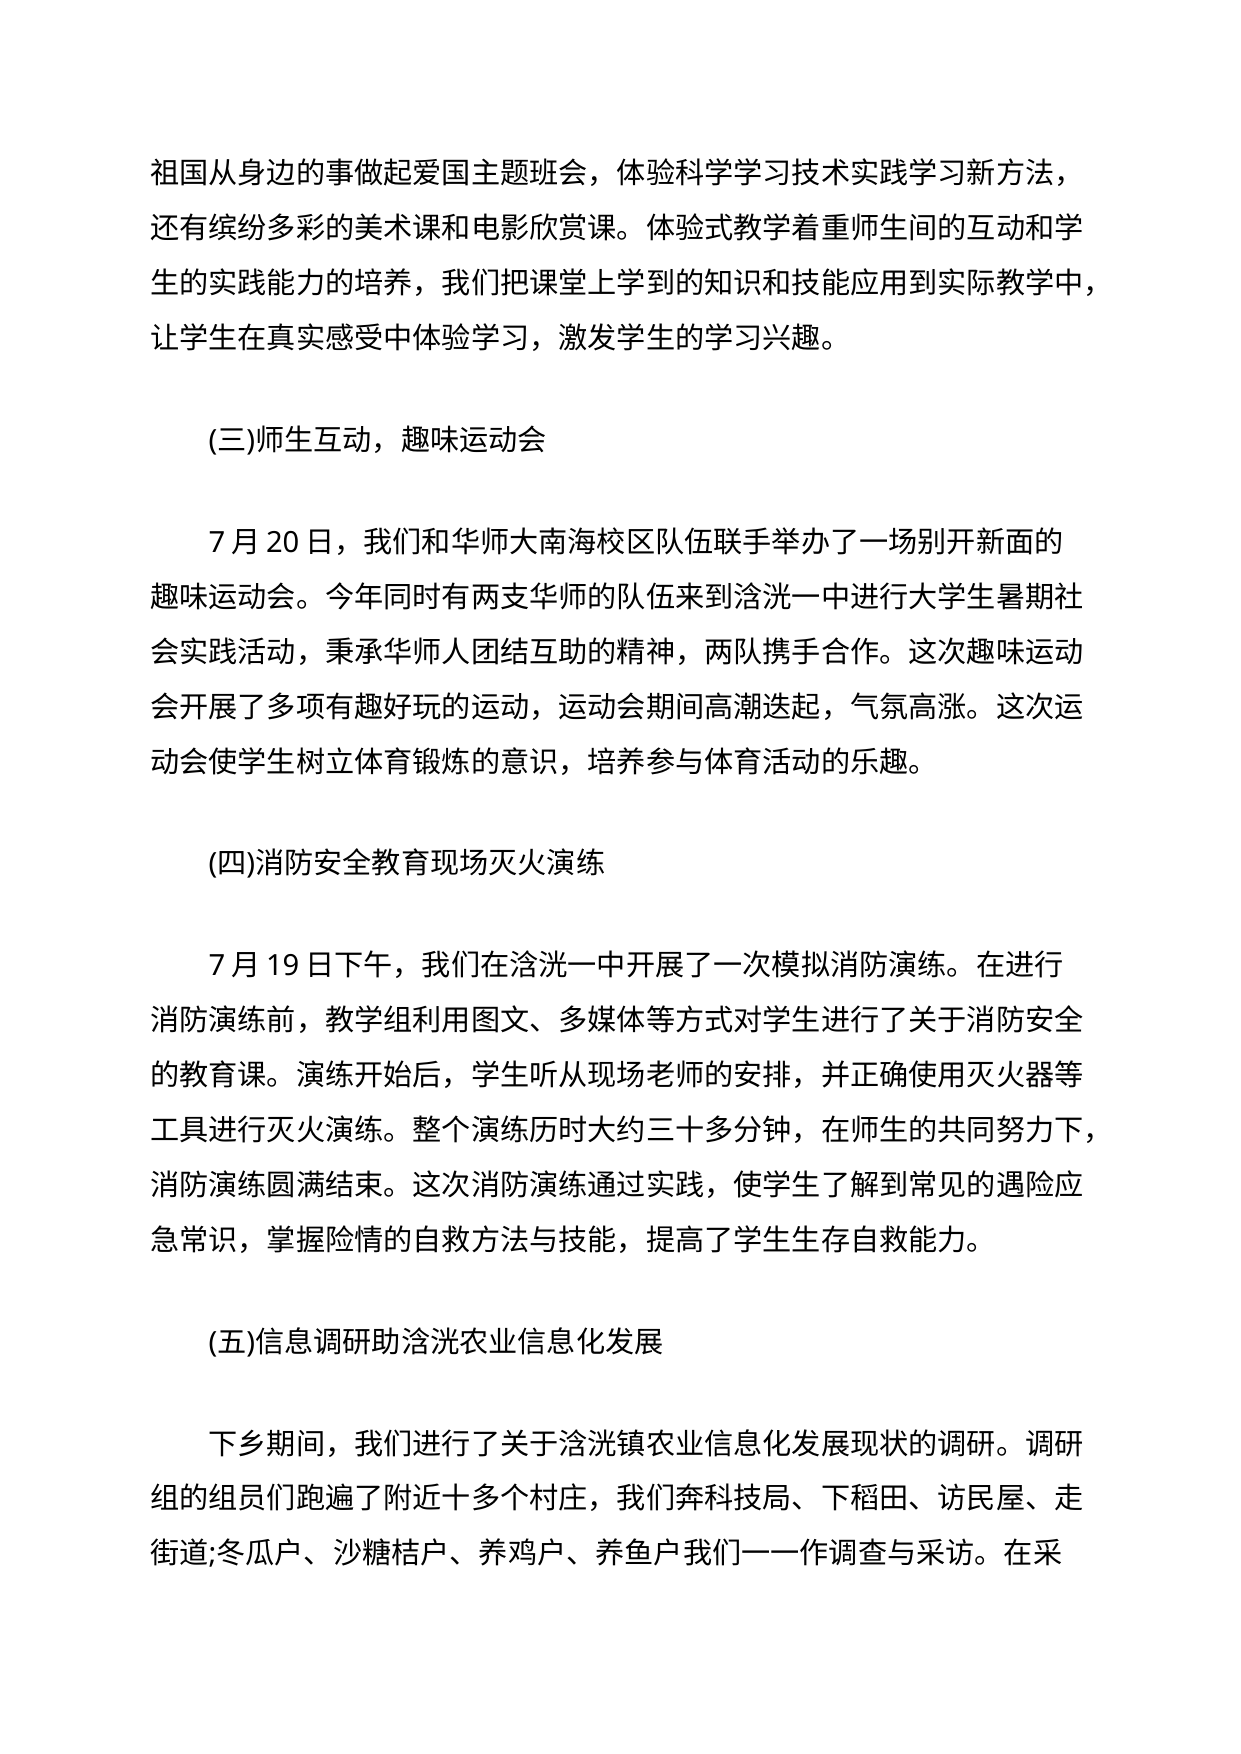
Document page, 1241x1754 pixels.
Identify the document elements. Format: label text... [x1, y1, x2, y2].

text 7月19日下午，我们在浛洸一中开展了一次模拟消防演练。在进行消防演练前，教学组利用图文、多媒体等方式对学生进行了关于消防安全的教育课。演练开始后，学生听从现场老师的安排，并正确使用灭火器等工具进行灭火演练。整个演练历时大约三十多分钟，在师生的共同努力下，消防演练圆满结束。这次消防演练通过实践，使学生了解到常见的遇险应急常识，掌握险情的自救方法与技能，提高了学生生存自救能力。 [150, 942, 1090, 1259]
text (四)消防安全教育现场灭火演练 [150, 840, 1090, 882]
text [150, 150, 1090, 357]
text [150, 1420, 1090, 1572]
text (三)师生互动，趣味运动会 [150, 416, 1090, 459]
text (五)信息调研助浛洸农业信息化发展 [150, 1318, 1090, 1361]
text 7月20日，我们和华师大南海校区队伍联手举办了一场别开新面的趣味运动会。今年同时有两支华师的队伍来到浛洸一中进行大学生暑期社会实践活动，秉承华师人团结互助的精神，两队携手合作。这次趣味运动会开展了多项有趣好玩的运动，运动会期间高潮迭起，气氛高涨。这次运动会使学生树立体育锻炼的意识，培养参与体育活动的乐趣。 [150, 518, 1090, 780]
